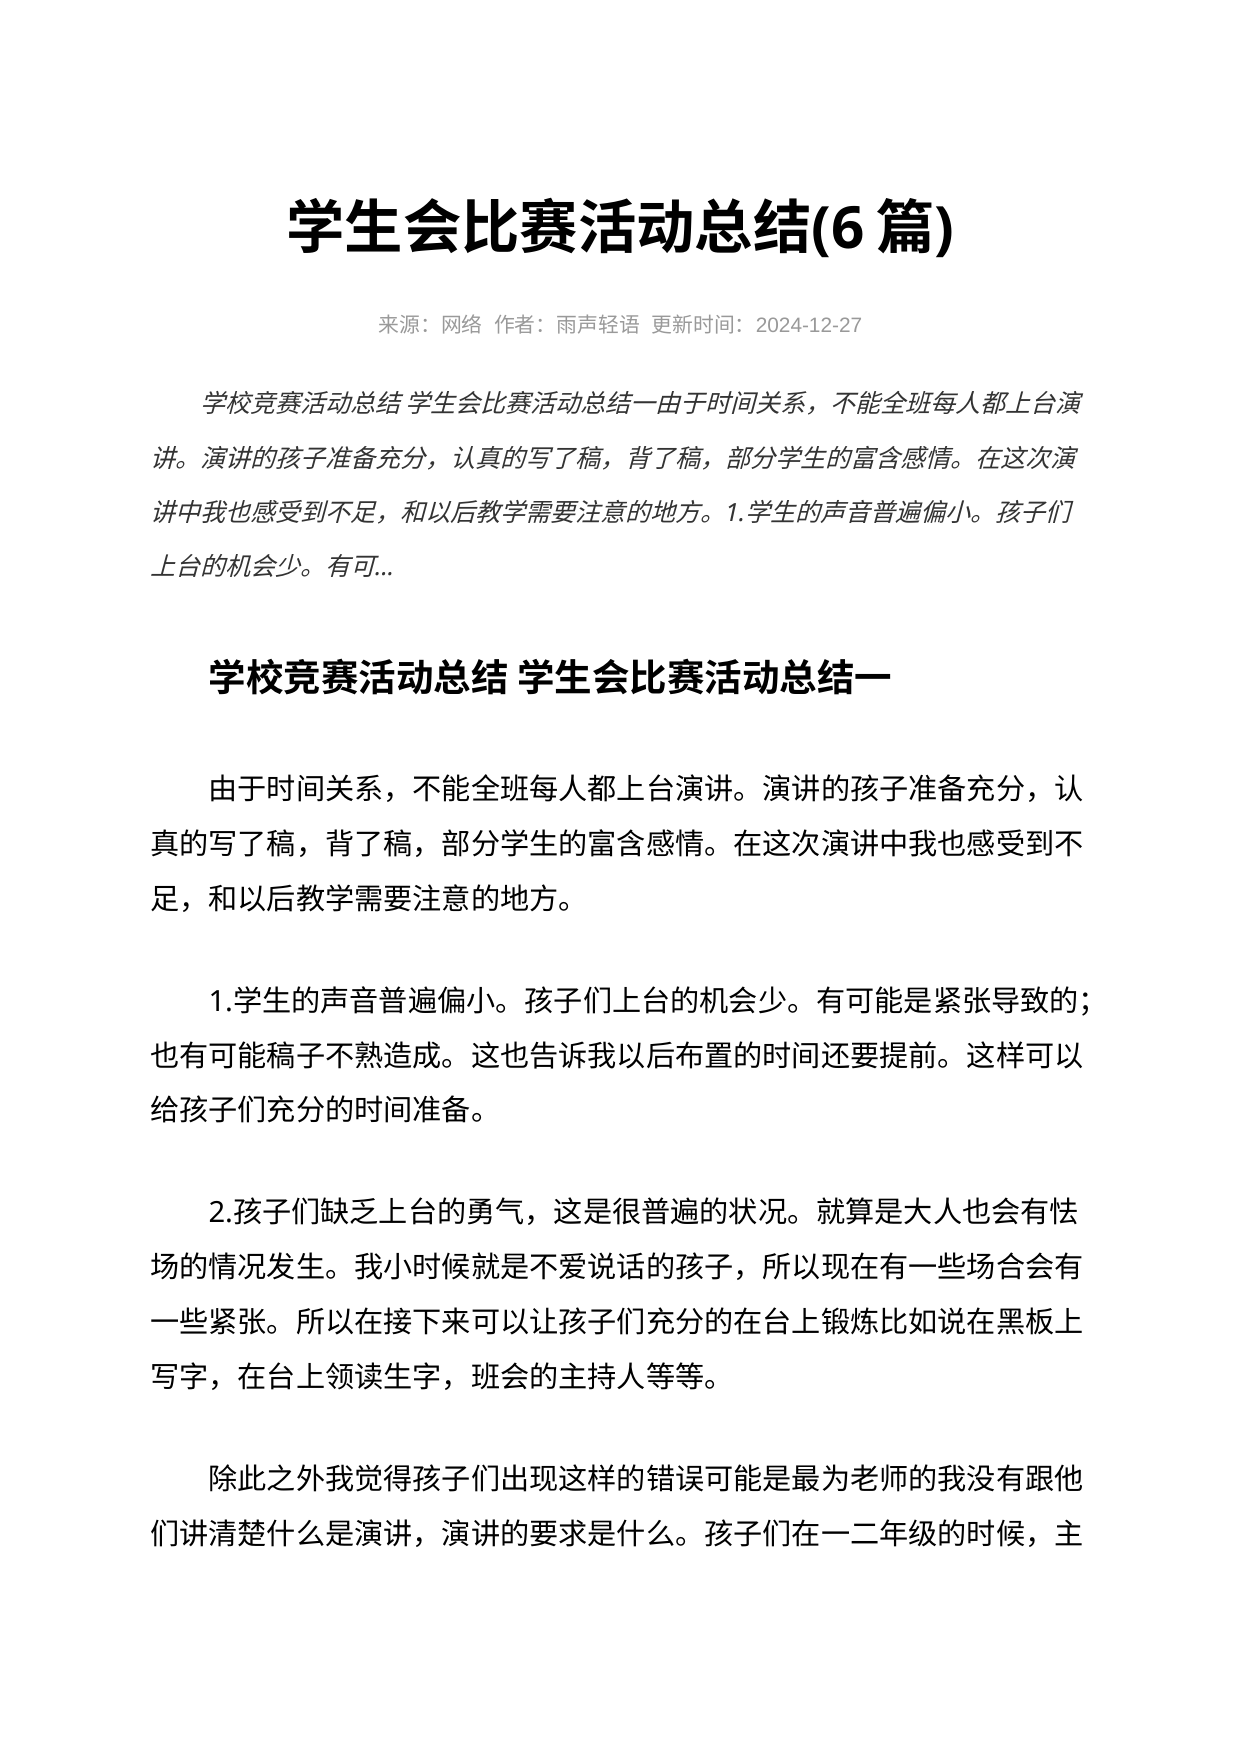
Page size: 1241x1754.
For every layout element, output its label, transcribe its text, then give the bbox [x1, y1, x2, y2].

text 1.学生的声音普遍偏小。孩子们上台的机会少。有可能是紧张导致的；也有可能稿子不熟造成。这也告诉我以后布置的时间还要提前。这样可以给孩子们充分的时间准备。 [150, 977, 1090, 1129]
text 由于时间关系，不能全班每人都上台演讲。演讲的孩子准备充分，认真的写了稿，背了稿，部分学生的富含感情。在这次演讲中我也感受到不足，和以后教学需要注意的地方。 [150, 766, 1090, 918]
subtitle 学生会比赛活动总结(6篇) [150, 181, 1090, 266]
text 来源：网络 作者：雨声轻语 更新时间：2024-12-27 [150, 313, 1090, 337]
text 2.孩子们缺乏上台的勇气，这是很普遍的状况。就算是大人也会有怯场的情况发生。我小时候就是不爱说话的孩子，所以现在有一些场合会有一些紧张。所以在接下来可以让孩子们充分的在台上锻炼比如说在黑板上写字，在台上领读生字，班会的主持人等等。 [150, 1189, 1090, 1396]
text 学校竞赛活动总结 学生会比赛活动总结一 [150, 648, 1090, 702]
text 学校竞赛活动总结 学生会比赛活动总结一由于时间关系，不能全班每人都上台演讲。演讲的孩子准备充分，认真的写了稿，背了稿，部分学生的富含感情。在这次演讲中我也感受到不足，和以后教学需要注意的地方。1.学生的声音普遍偏小。孩子们上台的机会少。有可... [150, 384, 1090, 583]
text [150, 1455, 1090, 1552]
